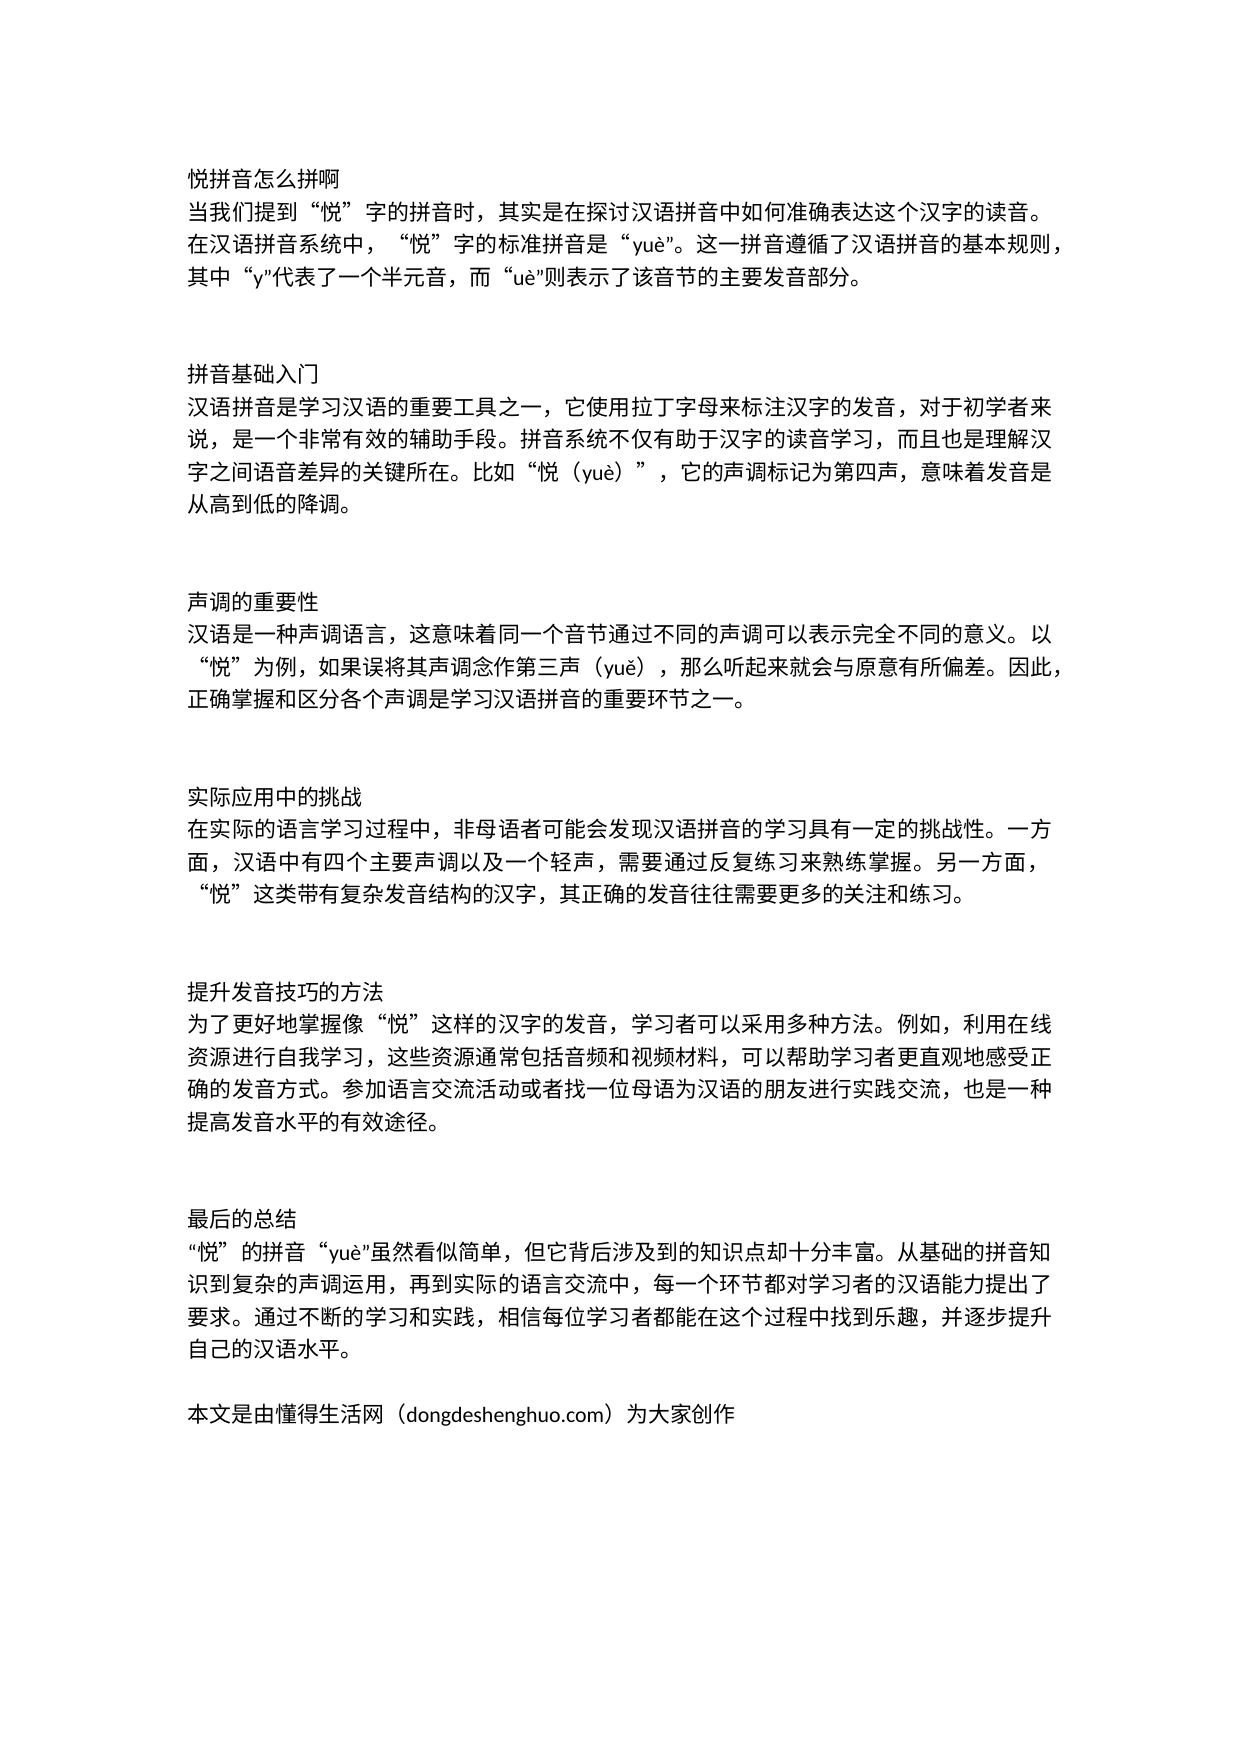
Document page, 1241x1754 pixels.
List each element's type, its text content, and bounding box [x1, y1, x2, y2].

text 实际应用中的挑战 [187, 779, 1053, 812]
text 汉语拼音是学习汉语的重要工具之一，它使用拉丁字母来标注汉字的发音，对于初学者来说，是一个非常有效的辅助手段。拼音系统不仅有助于汉字的读音学习，而且也是理解汉字之间语音差异的关键所在。比如“悦（yuè）”，它的声调标记为第四声，意味着发音是从高到低的降调。 [187, 389, 1053, 519]
text 本文是由懂得生活网（dongdeshenghuo.com）为大家创作 [187, 1397, 1053, 1429]
text 提升发音技巧的方法 [187, 974, 1053, 1007]
text 最后的总结 [187, 1202, 1053, 1234]
text 汉语是一种声调语言，这意味着同一个音节通过不同的声调可以表示完全不同的意义。以“悦”为例，如果误将其声调念作第三声（yuě），那么听起来就会与原意有所偏差。因此，正确掌握和区分各个声调是学习汉语拼音的重要环节之一。 [187, 617, 1053, 714]
text 当我们提到“悦”字的拼音时，其实是在探讨汉语拼音中如何准确表达这个汉字的读音。在汉语拼音系统中，“悦”字的标准拼音是“yuè”。这一拼音遵循了汉语拼音的基本规则，其中“y”代表了一个半元音，而“uè”则表示了该音节的主要发音部分。 [187, 194, 1053, 292]
text 悦拼音怎么拼啊 [187, 162, 1053, 194]
text 在实际的语言学习过程中，非母语者可能会发现汉语拼音的学习具有一定的挑战性。一方面，汉语中有四个主要声调以及一个轻声，需要通过反复练习来熟练掌握。另一方面，“悦”这类带有复杂发音结构的汉字，其正确的发音往往需要更多的关注和练习。 [187, 812, 1053, 909]
text “悦”的拼音“yuè”虽然看似简单，但它背后涉及到的知识点却十分丰富。从基础的拼音知识到复杂的声调运用，再到实际的语言交流中，每一个环节都对学习者的汉语能力提出了要求。通过不断的学习和实践，相信每位学习者都能在这个过程中找到乐趣，并逐步提升自己的汉语水平。 [187, 1234, 1053, 1364]
text 声调的重要性 [187, 584, 1053, 617]
text 为了更好地掌握像“悦”这样的汉字的发音，学习者可以采用多种方法。例如，利用在线资源进行自我学习，这些资源通常包括音频和视频材料，可以帮助学习者更直观地感受正确的发音方式。参加语言交流活动或者找一位母语为汉语的朋友进行实践交流，也是一种提高发音水平的有效途径。 [187, 1007, 1053, 1137]
text 拼音基础入门 [187, 357, 1053, 389]
